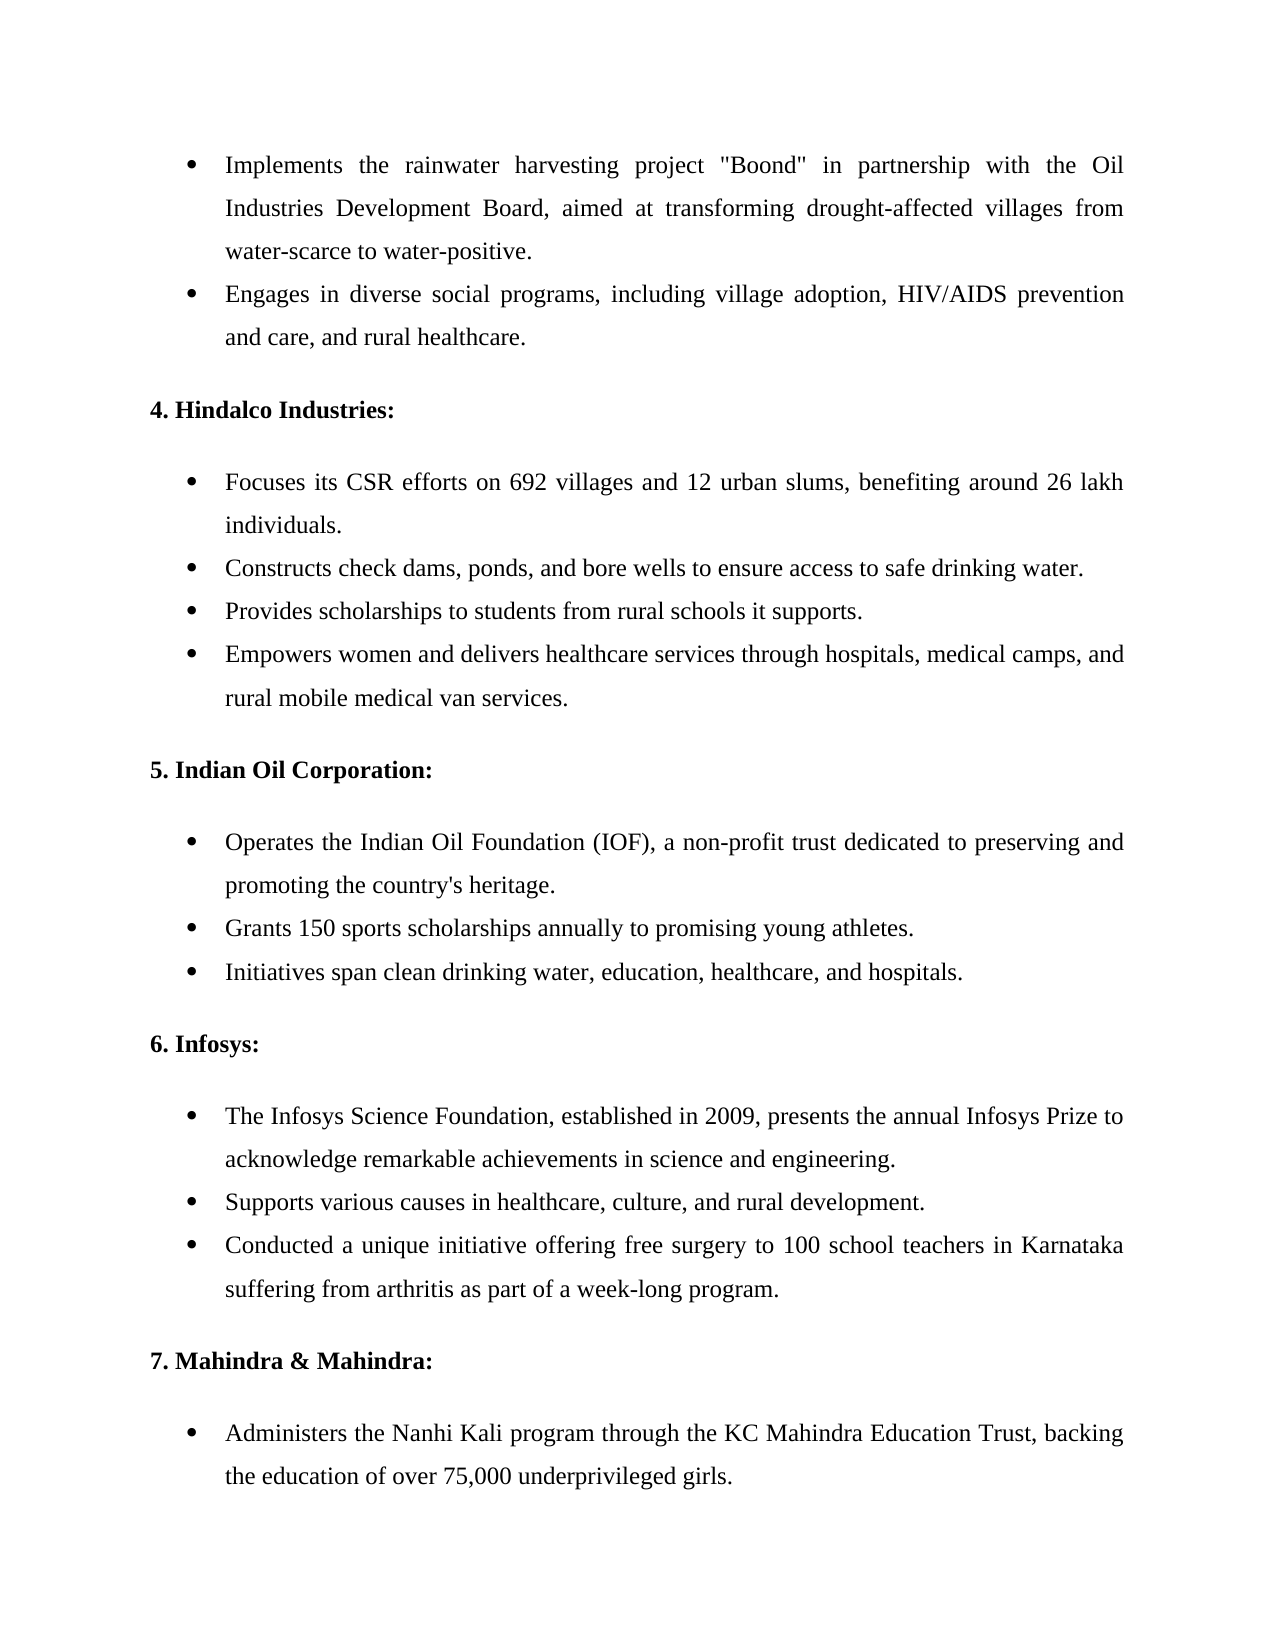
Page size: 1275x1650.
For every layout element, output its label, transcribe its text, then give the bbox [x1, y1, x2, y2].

list Initiatives span clean drinking water, education, healthcare, and hospitals. [187, 957, 1125, 985]
text 6. Infosys: [150, 1029, 1125, 1058]
list Engages in diverse social programs, including village adoption, HIV/AIDS prevention and care, and rural healthcare. [187, 279, 1125, 351]
list Implements the rainwater harvesting project "Boond" in partnership with the Oil Industries Development Board, aimed at transforming drought-affected villages from water-scarce to water-positive. [187, 150, 1125, 265]
list Empowers women and delivers healthcare services through hospitals, medical camps, and rural mobile medical van services. [187, 639, 1125, 711]
list Provides scholarships to students from rural schools it supports. [187, 596, 1125, 625]
text 7. Mahindra & Mahindra: [150, 1346, 1125, 1375]
list Conducted a unique initiative offering free surgery to 100 school teachers in Karnataka suffering from arthritis as part of a week-long program. [187, 1231, 1125, 1302]
list Grants 150 sports scholarships annually to promising young athletes. [187, 913, 1125, 942]
list Operates the Indian Oil Foundation (IOF), a non-profit trust dedicated to preserving and promoting the country's heritage. [187, 827, 1125, 899]
list Focuses its CSR efforts on 692 villages and 12 urban slums, benefiting around 26 lakh individuals. [187, 467, 1125, 539]
text 4. Hindalco Industries: [150, 395, 1125, 423]
list Constructs check dams, ponds, and bore wells to ensure access to safe drinking water. [187, 553, 1125, 582]
list Administers the Nanhi Kali program through the KC Mahindra Education Trust, backing the education of over 75,000 underprivileged girls. [187, 1418, 1125, 1490]
text 5. Indian Oil Corporation: [150, 755, 1125, 784]
list Supports various causes in healthcare, culture, and rural development. [187, 1187, 1125, 1216]
list The Infosys Science Foundation, established in 2009, presents the annual Infosys Prize to acknowledge remarkable achievements in science and engineering. [187, 1101, 1125, 1173]
